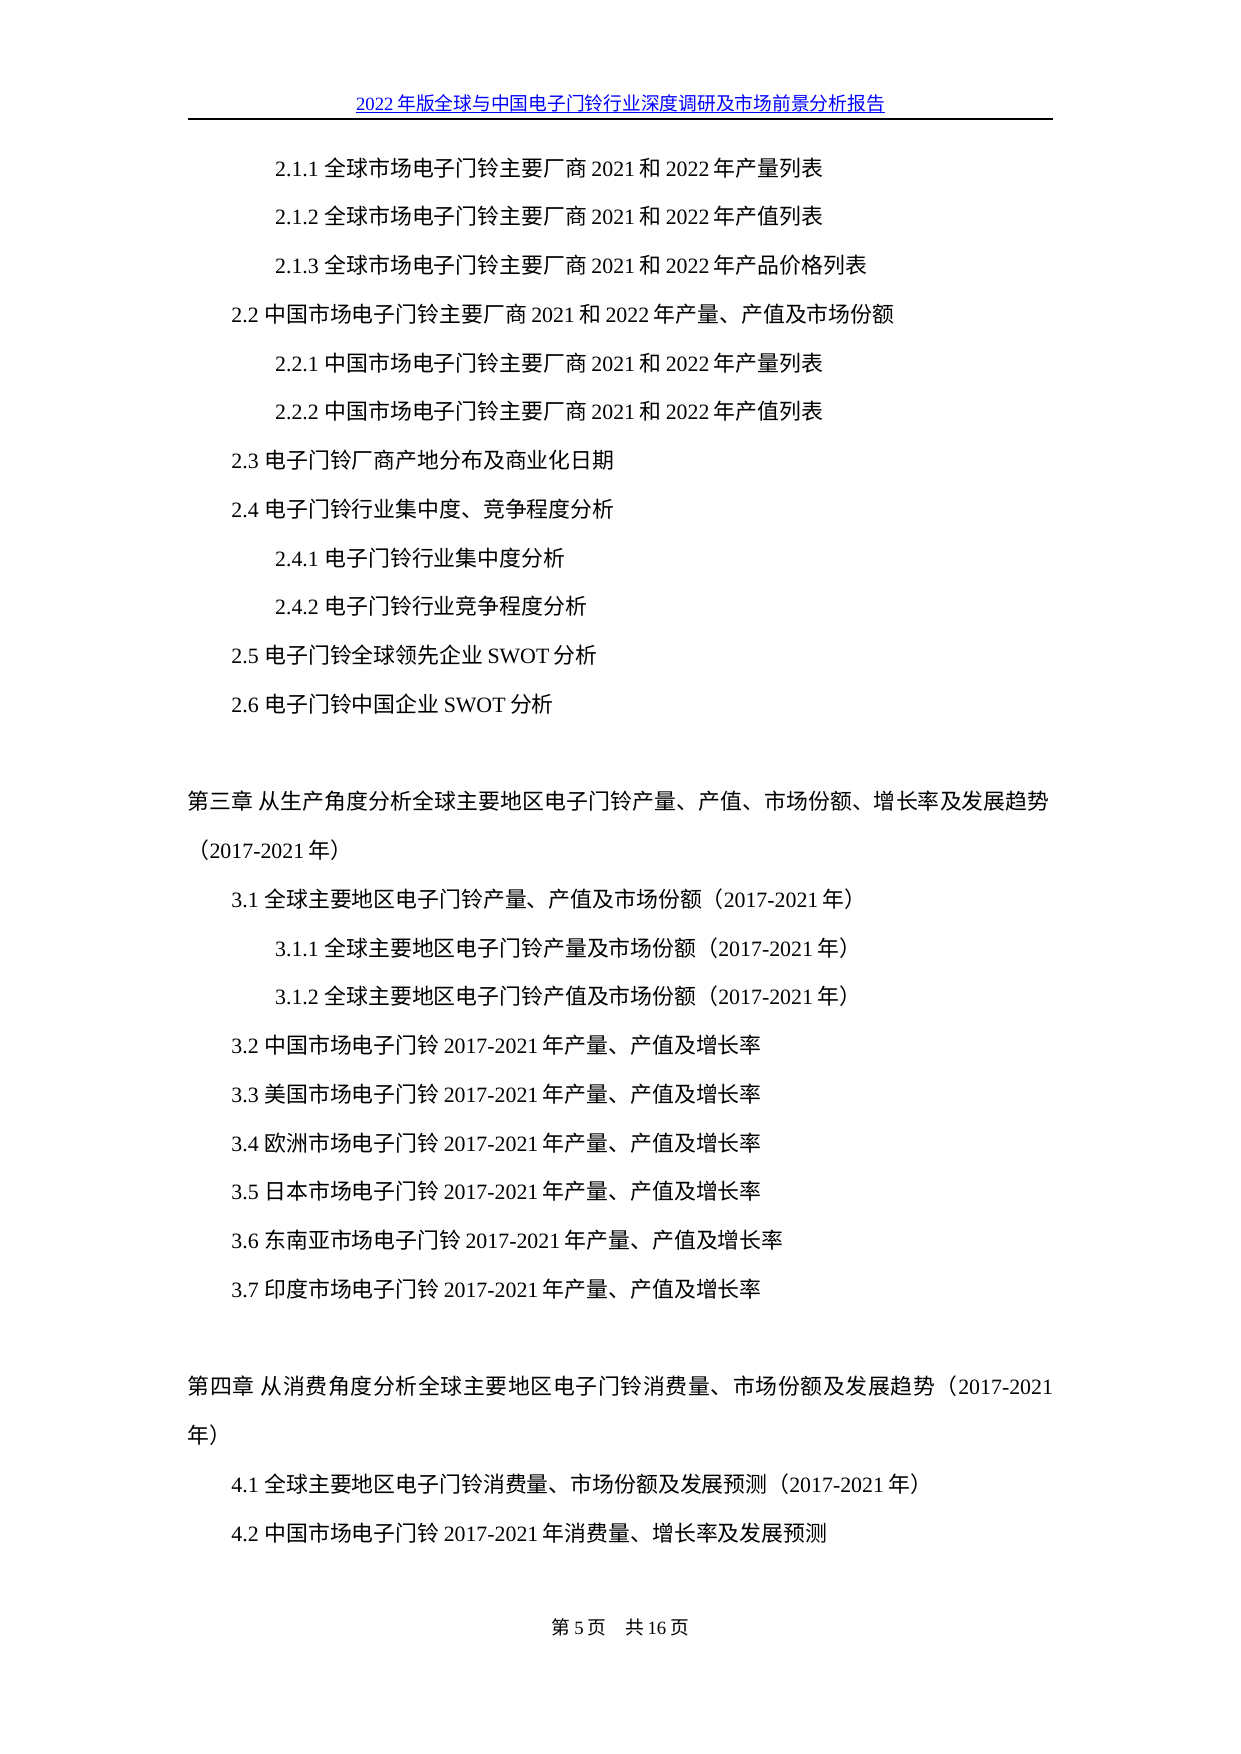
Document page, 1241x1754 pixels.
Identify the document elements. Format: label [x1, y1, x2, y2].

text [187, 150, 1053, 1548]
